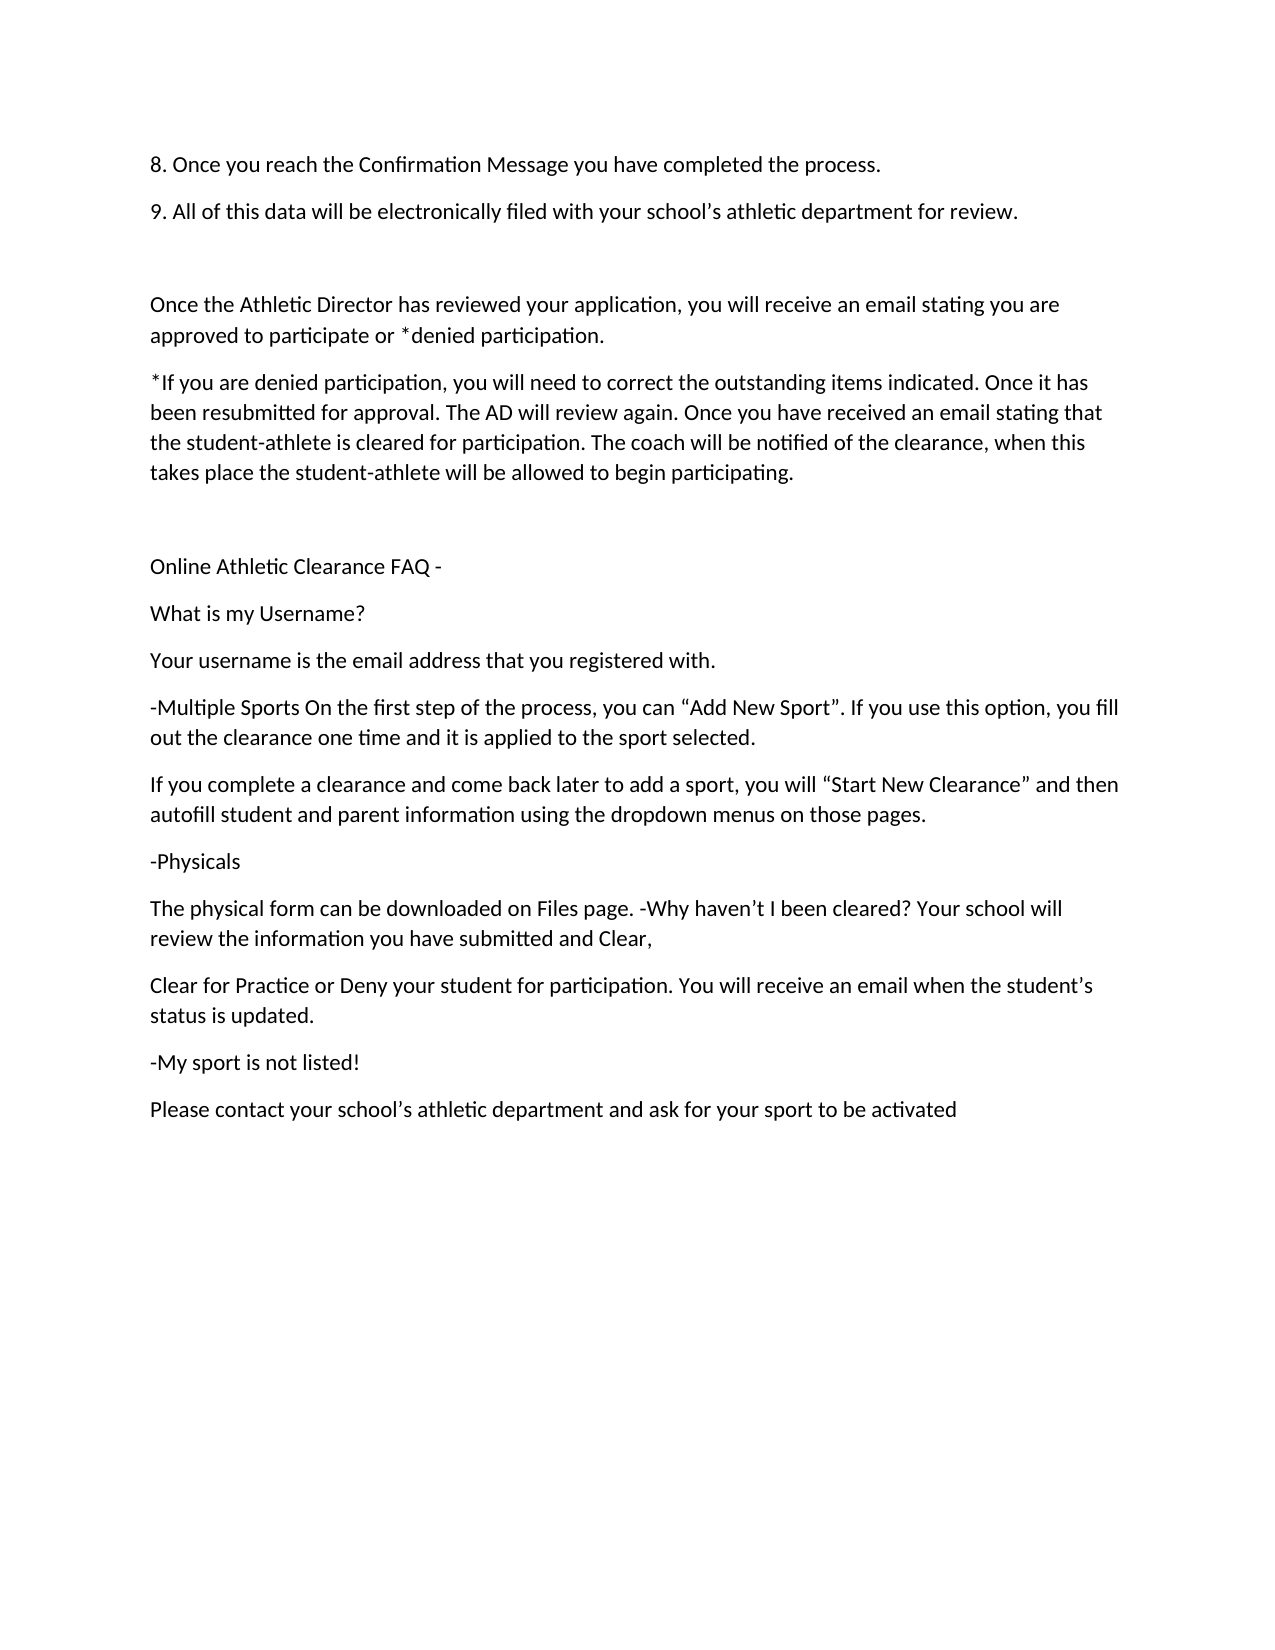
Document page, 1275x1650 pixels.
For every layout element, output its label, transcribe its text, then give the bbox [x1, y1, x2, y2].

text *If you are denied participation, you will need to correct the outstanding items indicated. Once it has been resubmitted for approval. The AD will review again. Once you have received an email stating that the student-athlete is cleared for participation. The coach will be notified of the clearance, when this takes place the student-athlete will be allowed to begin participating. [150, 368, 1125, 486]
text 8. Once you reach the Confirmation Message you have completed the process. [150, 150, 1125, 178]
text 9. All of this data will be electronically filed with your school’s athletic department for review. [150, 197, 1125, 225]
text What is my Username? [150, 599, 1125, 627]
text The physical form can be downloaded on Files page. -Why haven’t I been cleared? Your school will review the information you have submitted and Clear, [150, 894, 1125, 952]
text Your username is the email address that you registered with. [150, 646, 1125, 674]
text Online Athletic Clearance FAQ - [150, 552, 1125, 580]
text If you complete a clearance and come back later to add a sport, you will “Start New Clearance” and then autofill student and parent information using the dropdown menus on those pages. [150, 770, 1125, 828]
text -Physicals [150, 847, 1125, 875]
text -My sport is not listed! [150, 1048, 1125, 1076]
text Once the Athletic Director has reviewed your application, you will receive an email stating you are approved to participate or *denied participation. [150, 291, 1125, 349]
text Please contact your school’s athletic department and ask for your sport to be activated [150, 1095, 1125, 1123]
text Clear for Practice or Deny your student for participation. You will receive an email when the student’s status is updated. [150, 971, 1125, 1029]
text -Multiple Sports On the first step of the process, you can “Add New Sport”. If you use this option, you fill out the clearance one time and it is applied to the sport selected. [150, 693, 1125, 751]
